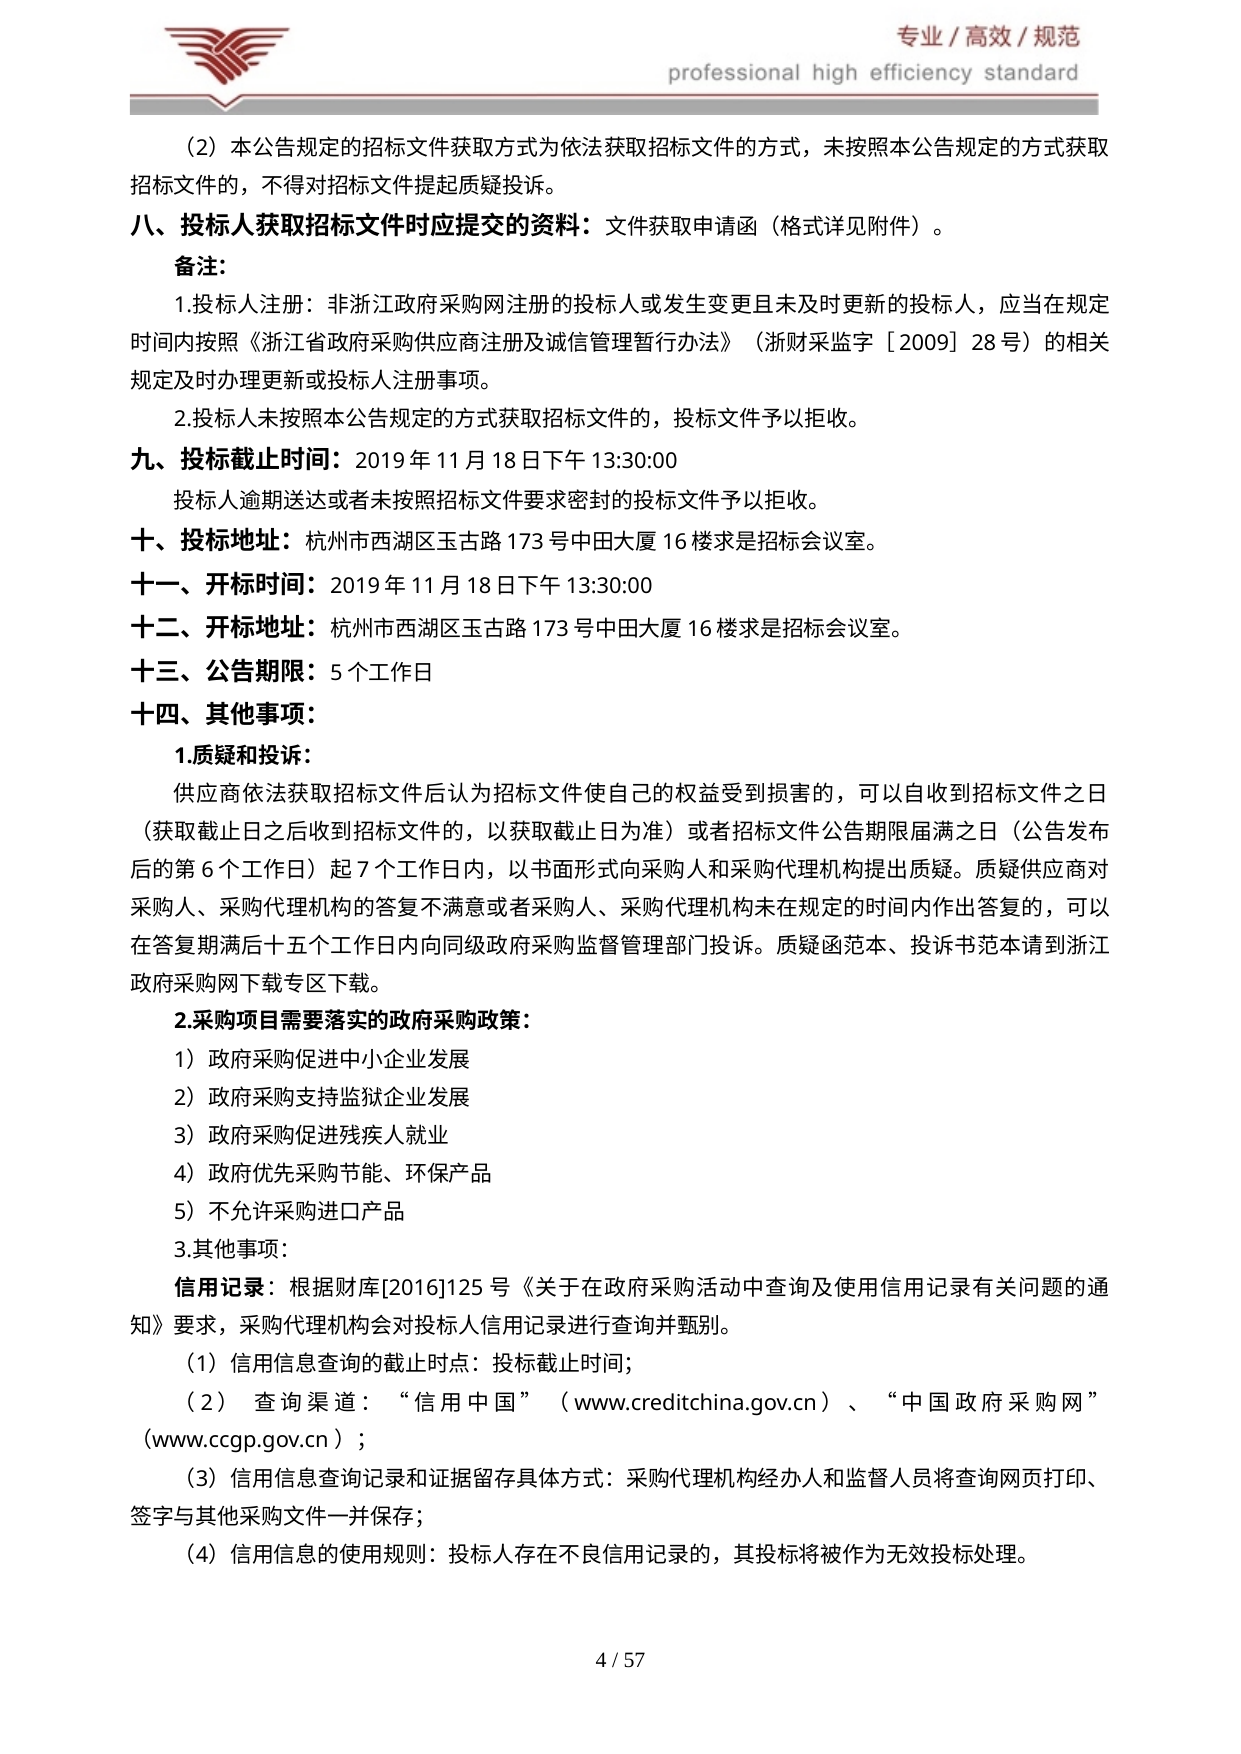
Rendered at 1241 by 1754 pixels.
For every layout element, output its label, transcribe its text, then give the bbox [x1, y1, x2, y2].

text （3）信用信息查询记录和证据留存具体方式：采购代理机构经办人和监督人员将查询网页打印、签字与其他采购文件一并保存； [130, 1461, 1110, 1530]
text 3）政府采购促进残疾人就业 [130, 1118, 1110, 1150]
text 十三、公告期限：5个工作日 [130, 651, 1110, 687]
text 八、投标人获取招标文件时应提交的资料：文件获取申请函（格式详见附件）。 [130, 206, 1110, 242]
text 2）政府采购支持监狱企业发展 [130, 1080, 1110, 1112]
picture [129, 3, 1099, 115]
text 2.投标人未按照本公告规定的方式获取招标文件的，投标文件予以拒收。 [130, 401, 1110, 433]
text 4）政府优先采购节能、环保产品 [130, 1156, 1110, 1188]
text 1.质疑和投诉： [130, 738, 1110, 769]
text 十一、开标时间：2019年11月18日下午13:30:00 [130, 564, 1110, 600]
text （2）本公告规定的招标文件获取方式为依法获取招标文件的方式，未按照本公告规定的方式获取招标文件的，不得对招标文件提起质疑投诉。 [130, 130, 1110, 199]
text 十二、开标地址：杭州市西湖区玉古路173号中田大厦16楼求是招标会议室。 [130, 607, 1110, 644]
text 5）不允许采购进口产品 [130, 1194, 1110, 1226]
text （1）信用信息查询的截止时点：投标截止时间； [130, 1346, 1110, 1378]
text 备注： [130, 249, 1110, 281]
text 3.其他事项： [130, 1232, 1110, 1264]
text 十四、其他事项： [130, 694, 1110, 731]
text 九、投标截止时间：2019年11月18日下午13:30:00 [130, 439, 1110, 476]
text （2） 查询渠道：“信用中国”（www.creditchina.gov.cn）、“中国政府采购网”（www.ccgp.gov.cn ）； [130, 1384, 1110, 1454]
text 2.采购项目需要落实的政府采购政策： [130, 1003, 1110, 1035]
text 信用记录：根据财库[2016]125号《关于在政府采购活动中查询及使用信用记录有关问题的通知》要求，采购代理机构会对投标人信用记录进行查询并甄别。 [130, 1270, 1110, 1340]
text 1）政府采购促进中小企业发展 [130, 1042, 1110, 1073]
text 1.投标人注册：非浙江政府采购网注册的投标人或发生变更且未及时更新的投标人，应当在规定时间内按照《浙江省政府采购供应商注册及诚信管理暂行办法》（浙财采监字［2009］28号）的相关规定及时办理更新或投标人注册事项。 [130, 287, 1110, 395]
text 十、投标地址：杭州市西湖区玉古路173号中田大厦16楼求是招标会议室。 [130, 521, 1110, 557]
text 供应商依法获取招标文件后认为招标文件使自己的权益受到损害的，可以自收到招标文件之日（获取截止日之后收到招标文件的，以获取截止日为准）或者招标文件公告期限届满之日（公告发布后的第6个工作日）起7个工作日内，以书面形式向采购人和采购代理机构提出质疑。质疑供应商对采购人、采购代理机构的答复不满意或者采购人、采购代理机构未在规定的时间内作出答复的，可以在答复期满后十五个工作日内向同级政府采购监督管理部门投诉。质疑函范本、投诉书范本请到浙江政府采购网下载专区下载。 [130, 776, 1110, 997]
text （4）信用信息的使用规则：投标人存在不良信用记录的，其投标将被作为无效投标处理。 [130, 1537, 1110, 1568]
text 投标人逾期送达或者未按照招标文件要求密封的投标文件予以拒收。 [130, 483, 1110, 514]
